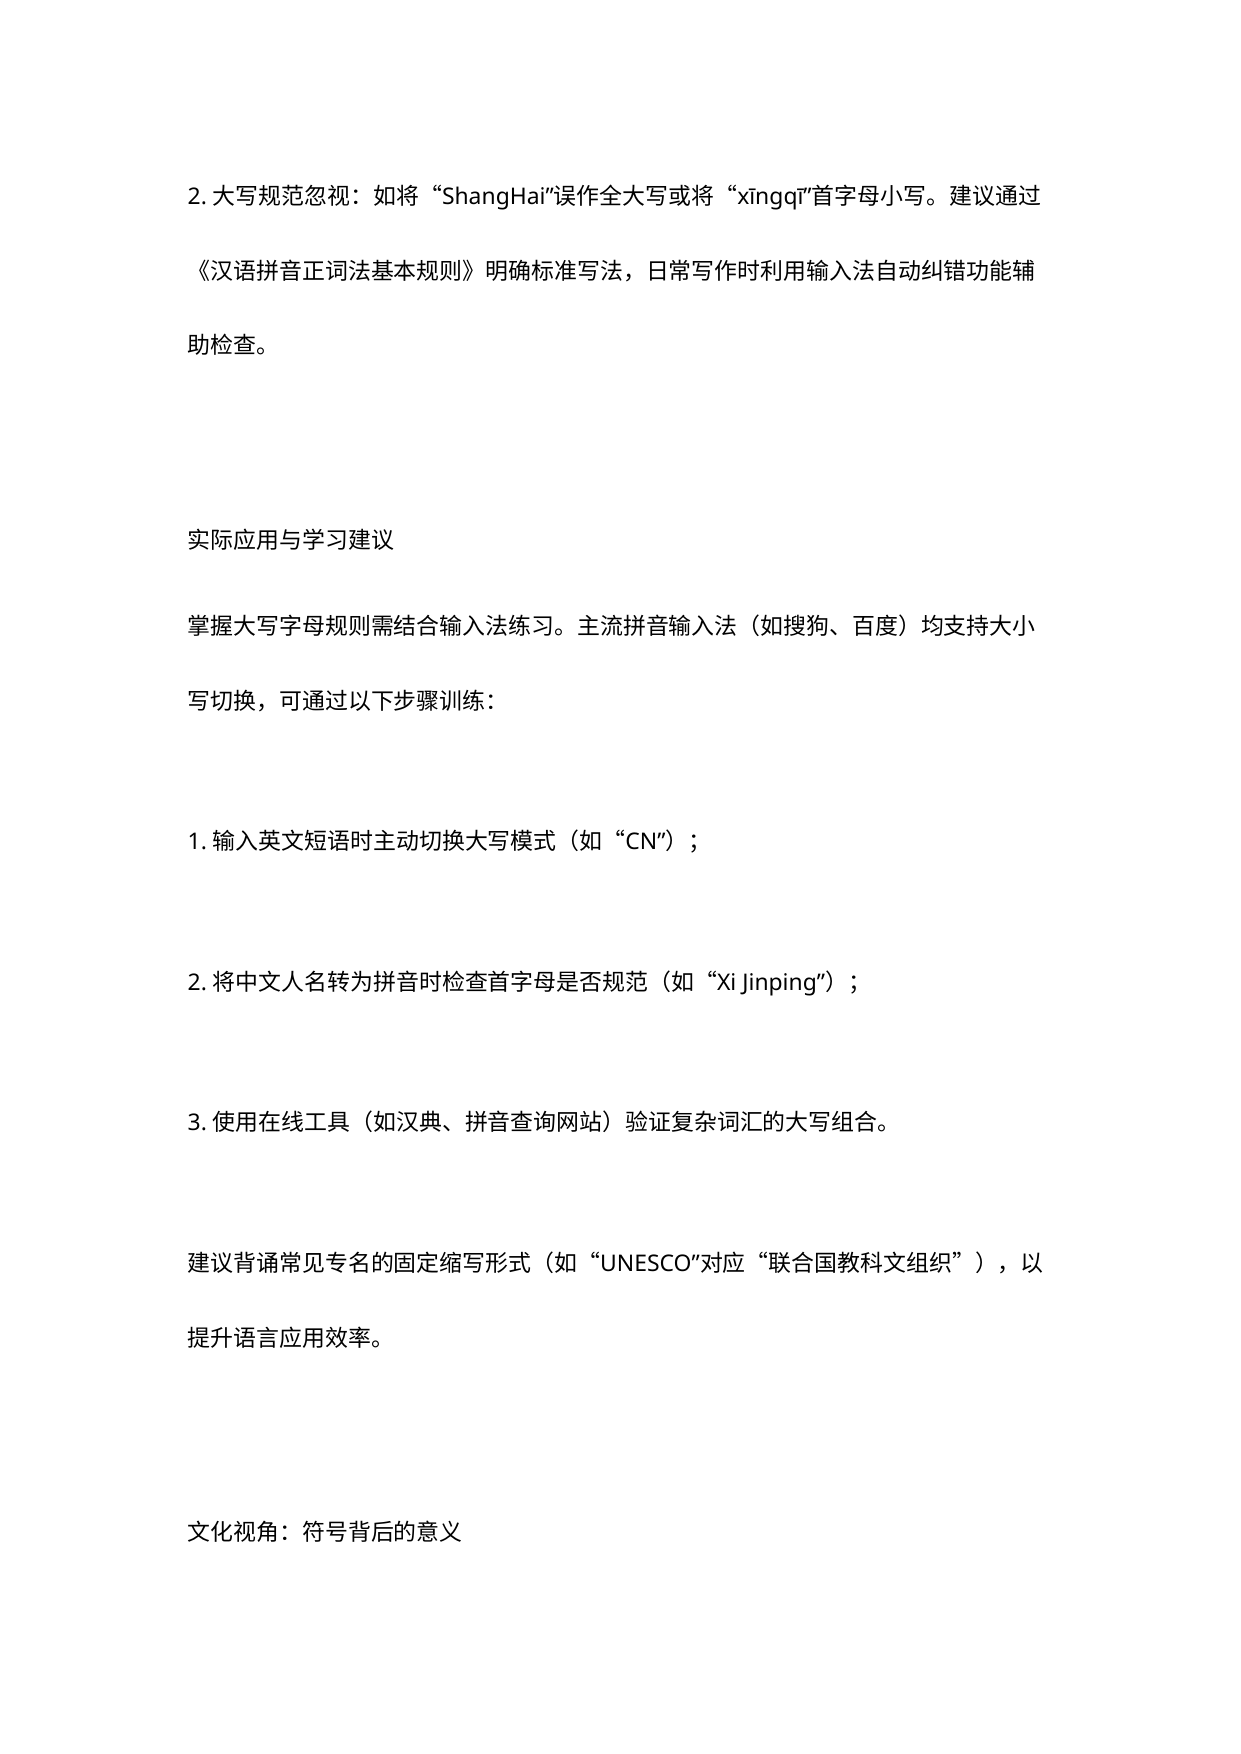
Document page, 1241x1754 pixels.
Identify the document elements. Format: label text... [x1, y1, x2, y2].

text 建议背诵常见专名的固定缩写形式（如“UNESCO”对应“联合国教科文组织”），以提升语言应用效率。 [187, 1229, 1053, 1368]
text 3. 使用在线工具（如汉典、拼音查询网站）验证复杂词汇的大写组合。 [187, 1088, 1053, 1153]
text 实际应用与学习建议 [187, 506, 1053, 571]
text 2. 大写规范忽视：如将“ShangHai”误作全大写或将“xīngqī”首字母小写。建议通过《汉语拼音正词法基本规则》明确标准写法，日常写作时利用输入法自动纠错功能辅助检查。 [187, 162, 1053, 376]
text 2. 将中文人名转为拼音时检查首字母是否规范（如“Xi Jinping”）； [187, 948, 1053, 1013]
text 文化视角：符号背后的意义 [187, 1498, 1053, 1563]
text 1. 输入英文短语时主动切换大写模式（如“CN”）； [187, 807, 1053, 872]
text 掌握大写字母规则需结合输入法练习。主流拼音输入法（如搜狗、百度）均支持大小写切换，可通过以下步骤训练： [187, 592, 1053, 732]
